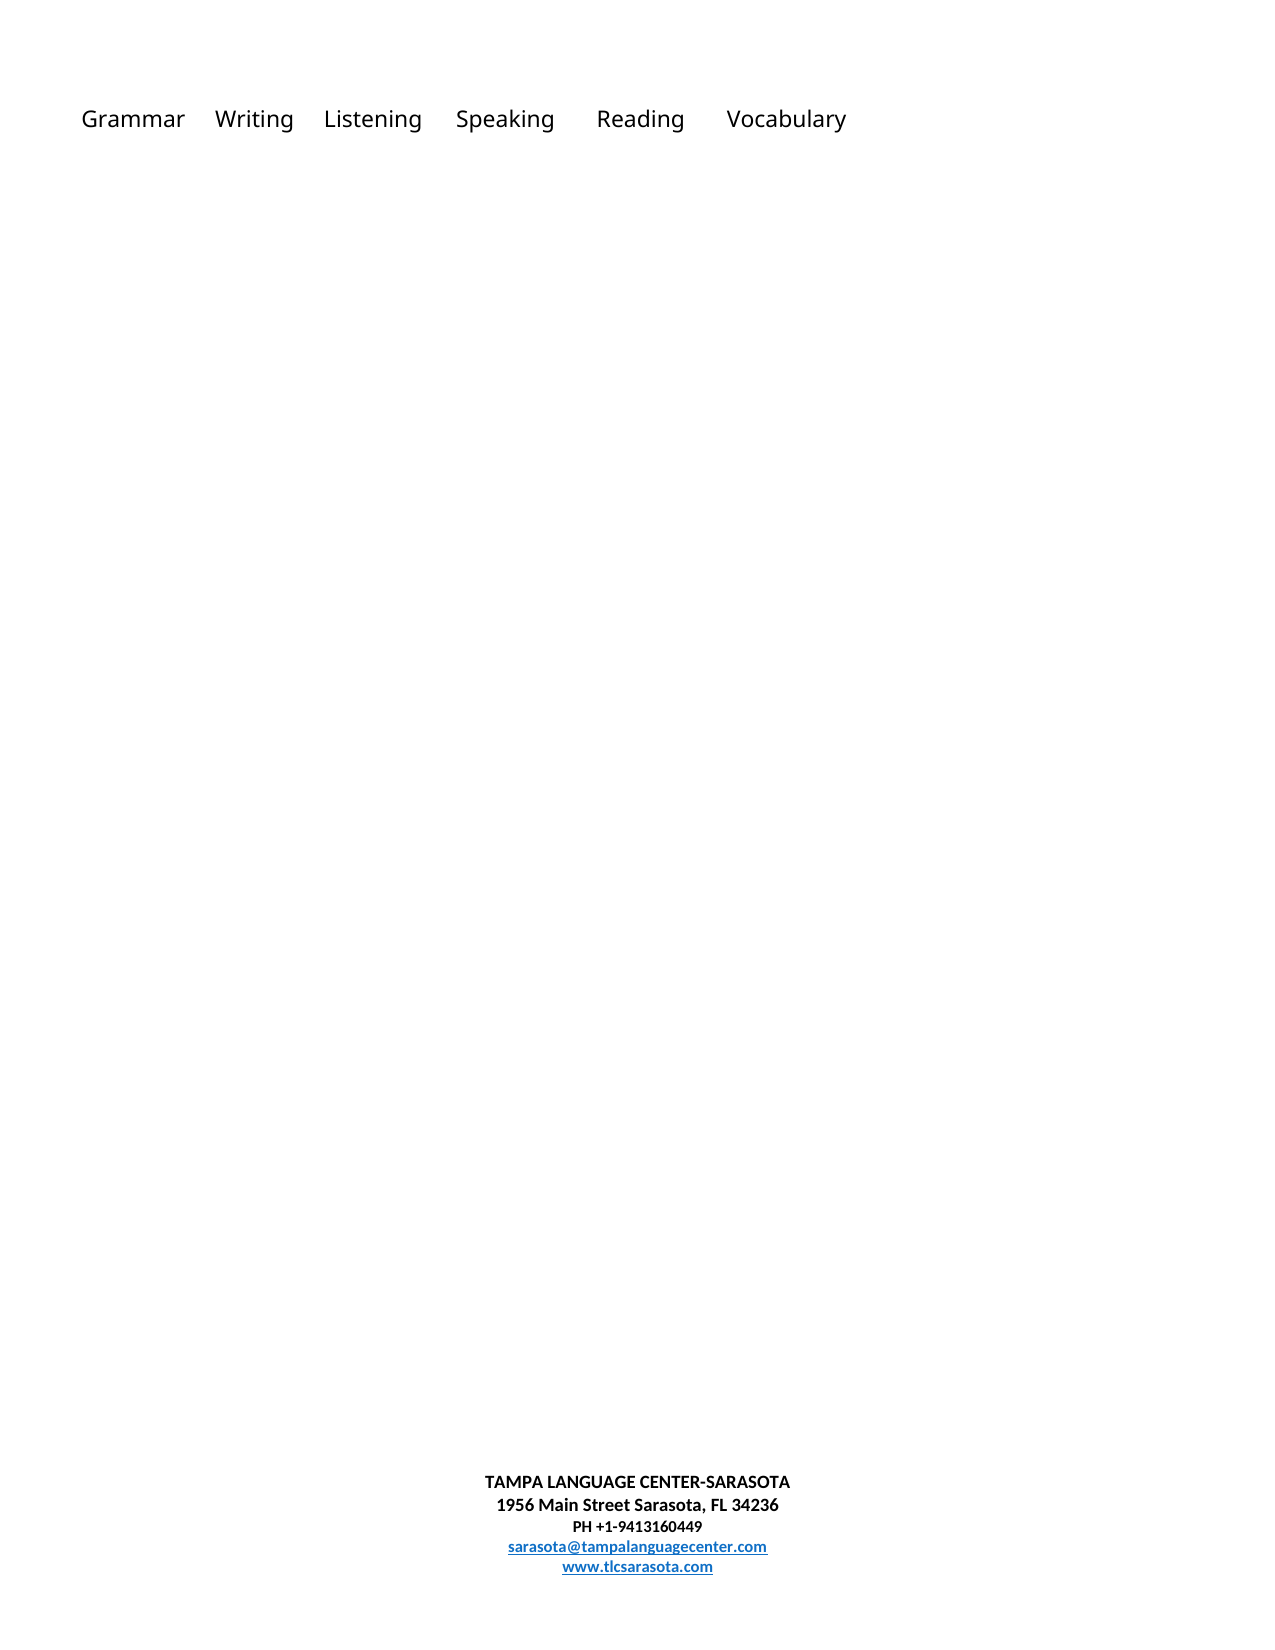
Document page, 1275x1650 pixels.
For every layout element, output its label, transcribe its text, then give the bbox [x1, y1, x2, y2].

text Grammar Writing Listening Speaking Reading Vocabulary [75, 103, 1200, 134]
